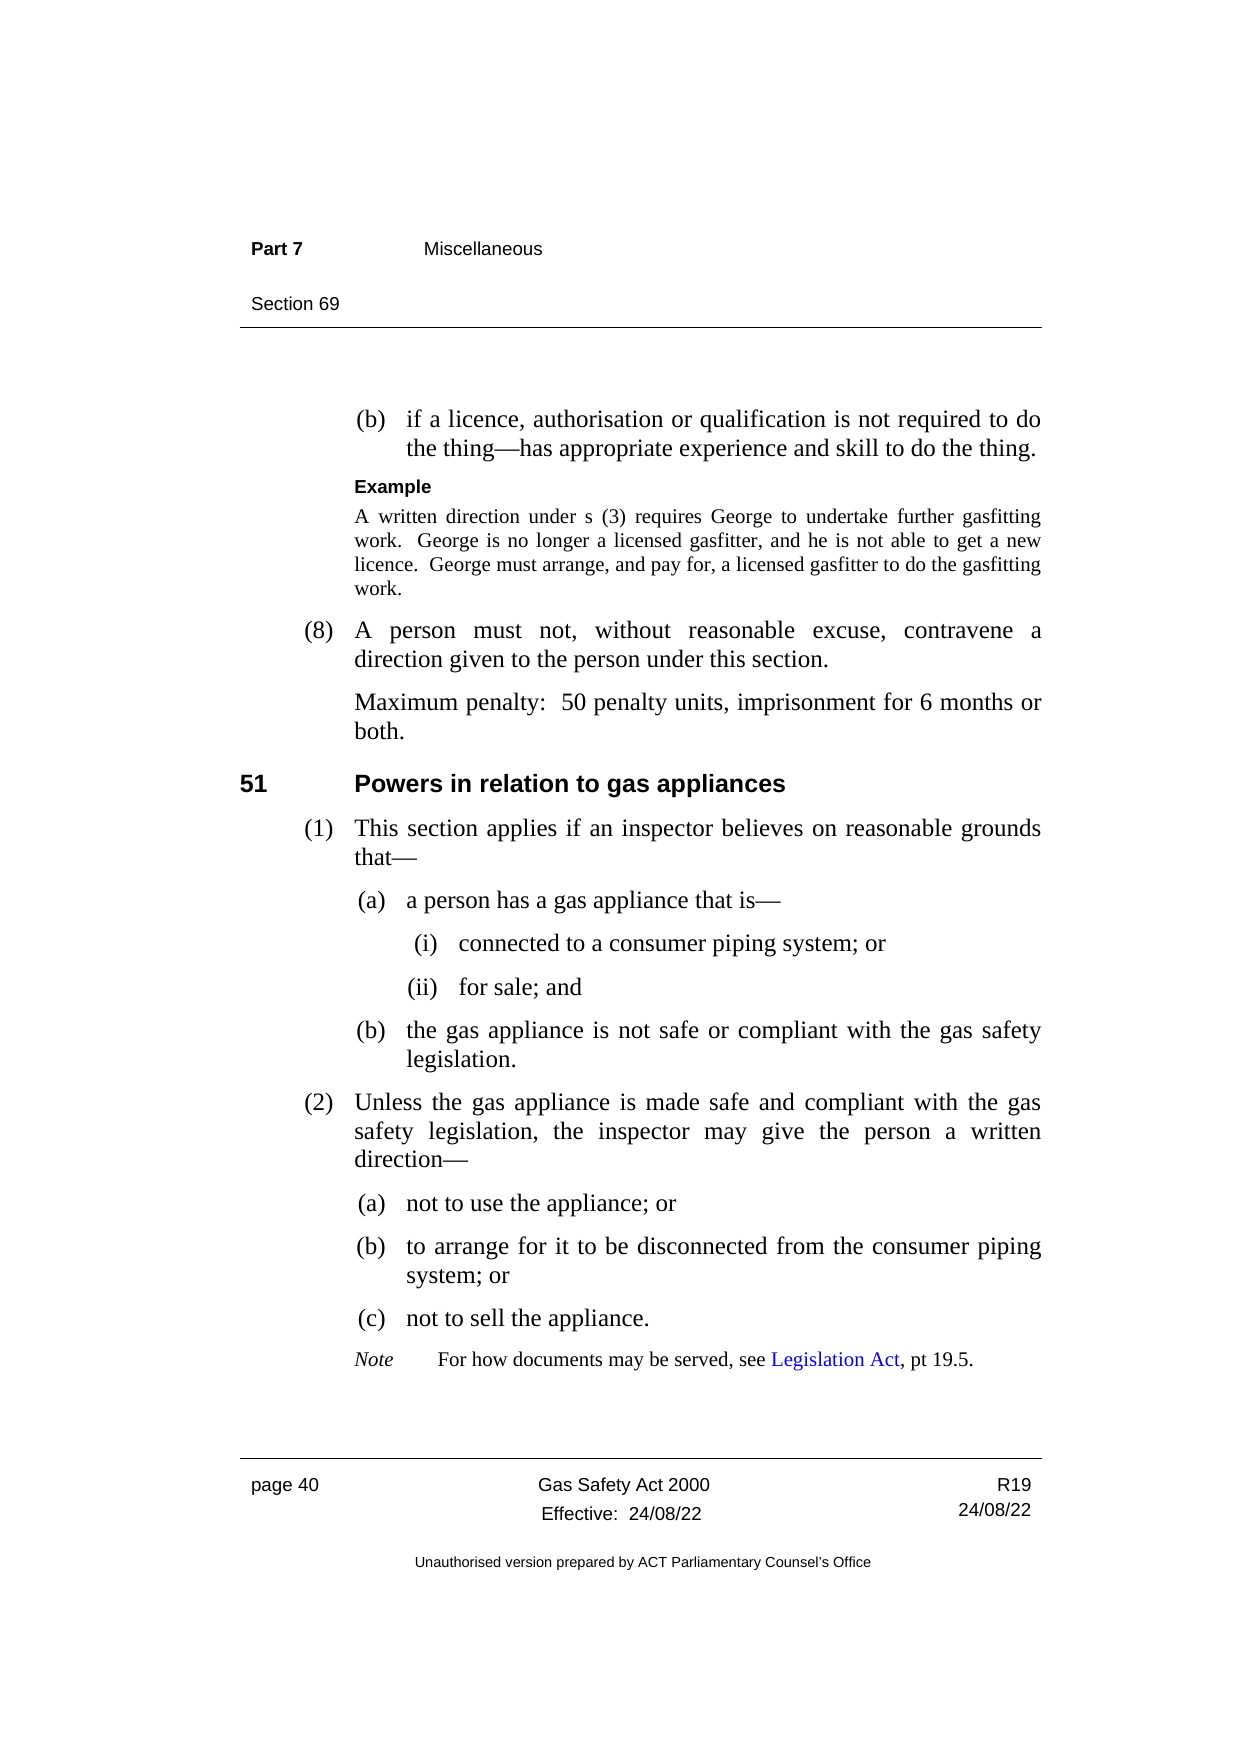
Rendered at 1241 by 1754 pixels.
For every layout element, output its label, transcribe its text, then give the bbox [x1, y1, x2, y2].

text (ii) for sale; and [239, 972, 1042, 1000]
text (a) not to use the appliance; or [239, 1188, 1042, 1217]
text 51 Powers in relation to gas appliances [239, 769, 1042, 798]
text Note For how documents may be served, see Legislation Act, pt 19.5. [354, 1347, 1042, 1371]
text (i) connected to a consumer piping system; or [239, 928, 1042, 957]
text (2) Unless the gas appliance is made safe and compliant with the gas safety legislation, the inspector may give the person a written direction— [239, 1087, 1042, 1173]
text A written direction under s (3) requires George to undertake further gasfitting work. George is no longer a licensed gasfitter, and he is not able to get a new licence. George must arrange, and pay for, a licensed gasfitter to do the gasfitting work. [354, 504, 1042, 600]
text (b) if a licence, authorisation or qualification is not required to do the thing—has appropriate experience and skill to do the thing. [239, 404, 1042, 462]
text Example [354, 476, 1042, 498]
text (a) a person has a gas appliance that is— [239, 885, 1042, 914]
text (b) the gas appliance is not safe or compliant with the gas safety legislation. [239, 1015, 1042, 1072]
text (8) A person must not, without reasonable excuse, contravene a direction given to the person under this section. [239, 615, 1042, 672]
text Maximum penalty: 50 penalty units, imprisonment for 6 months or both. [354, 687, 1042, 744]
text (c) not to sell the appliance. [239, 1303, 1042, 1332]
text (1) This section applies if an inspector believes on reasonable grounds that— [239, 813, 1042, 870]
text (b) to arrange for it to be disconnected from the consumer piping system; or [239, 1231, 1042, 1289]
